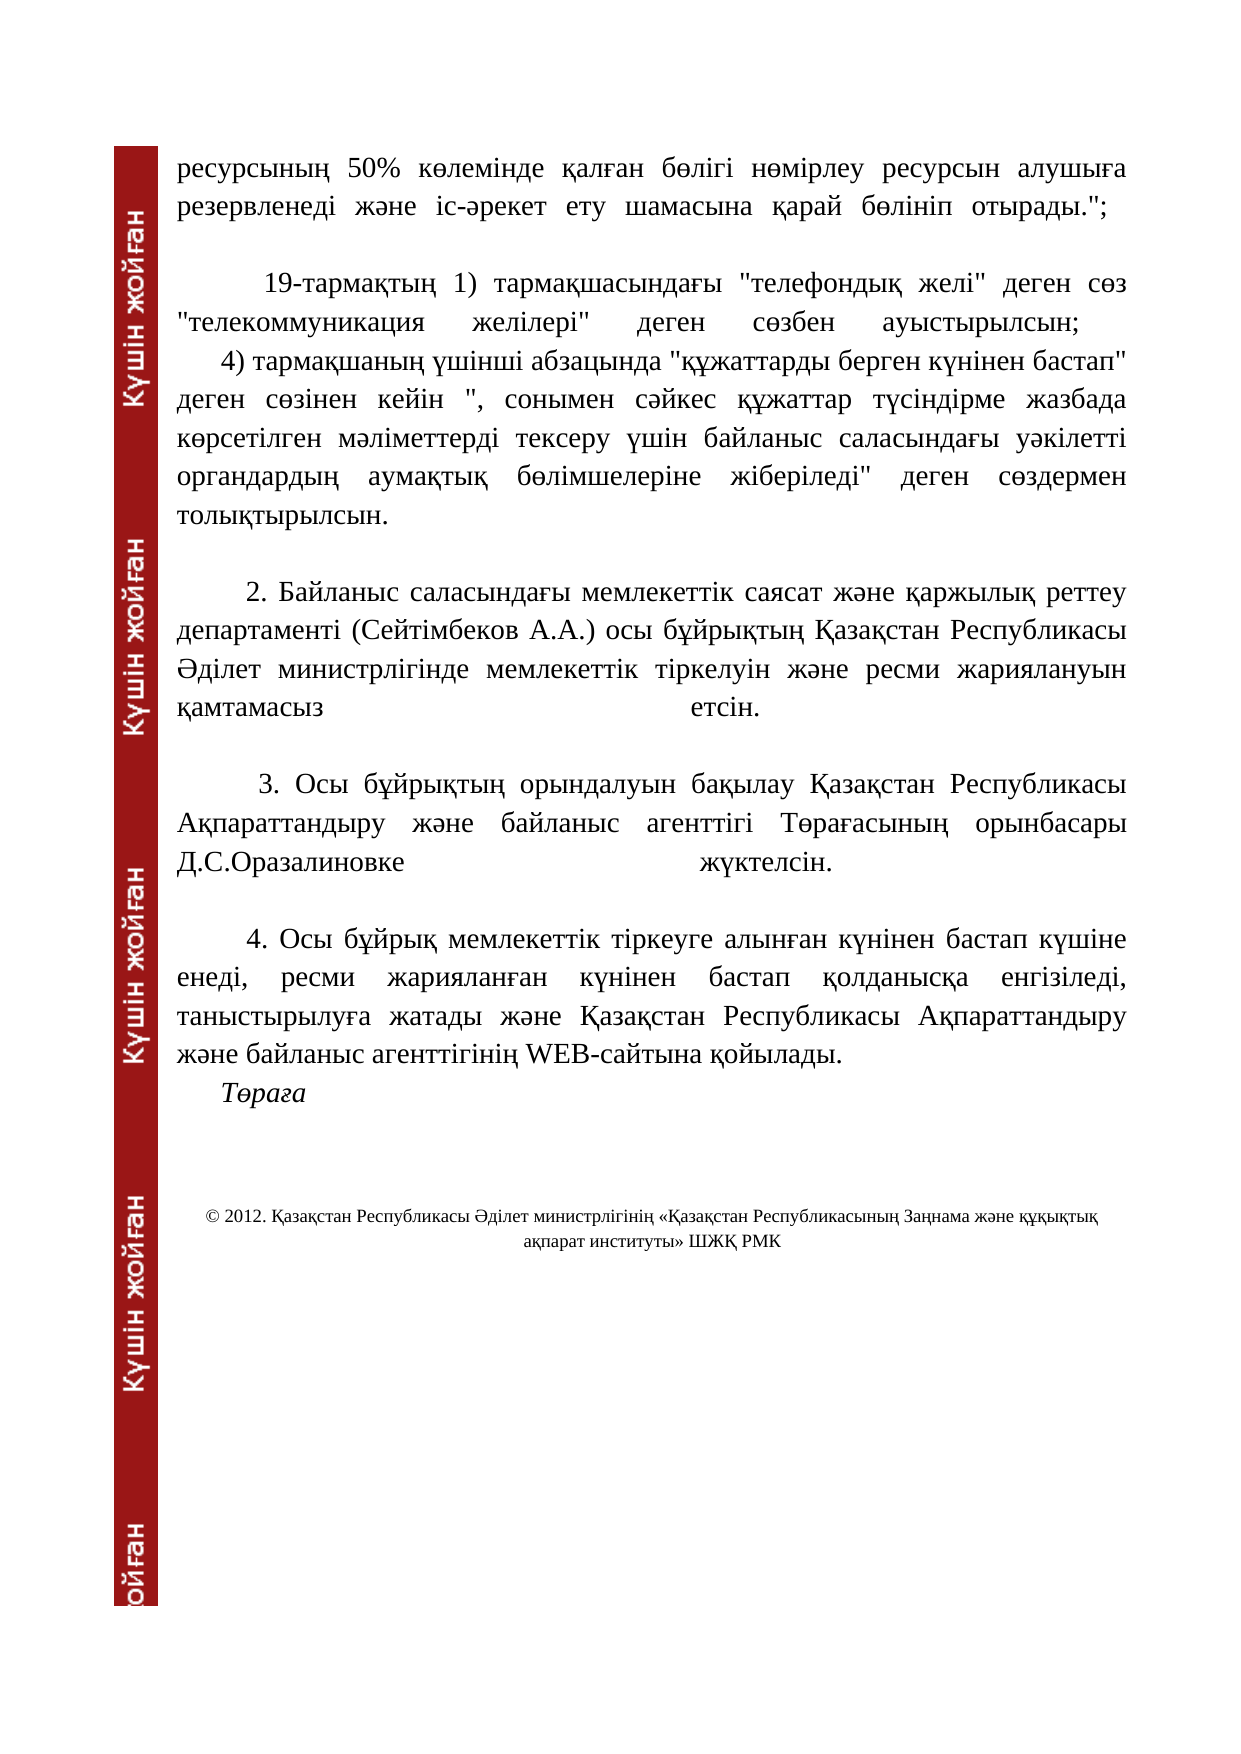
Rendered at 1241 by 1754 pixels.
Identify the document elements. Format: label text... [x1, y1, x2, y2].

text 4. Осы бұйрық мемлекеттік тіркеуге алынған күнінен бастап күшіне енеді, ресми жарияланған күнінен бастап қолданысқа енгізіледі, таныстырылуға жатады және Қазақстан Республикасы Ақпараттандыру және байланыс агенттігінің WEB-сайтына қойылады. [112, 921, 1128, 1070]
text 3. Осы бұйрықтың орындалуын бақылау Қазақстан Республикасы Ақпараттандыру және байланыс агенттігі Төрағасының орынбасары Д.С.Оразалиновке жүктелсін. [112, 767, 1128, 916]
text 2. Байланыс саласындағы мемлекеттік саясат және қаржылық реттеу департаменті (Сейтімбеков А.А.) осы бұйрықтың Қазақстан Республикасы Әділет министрлігінде мемлекеттік тіркелуін және ресми жариялануын қамтамасыз етсін. [112, 574, 1128, 762]
picture [114, 1070, 158, 1075]
picture [114, 569, 158, 574]
picture [114, 261, 158, 266]
text Төраға [112, 1075, 1128, 1108]
picture [114, 1252, 158, 1606]
picture [114, 916, 158, 921]
picture [114, 146, 158, 150]
text © 2012. Қазақстан Республикасы Әділет министрлігінің «Қазақстан Республикасының Заңнама және құқықтық ақпарат институты» ШЖҚ РМК [112, 1205, 1128, 1252]
picture [114, 1108, 158, 1205]
picture [114, 762, 158, 767]
text 19-тармақтың 1) тармақшасындағы "телефондық желі" деген сөз "телекоммуникация желілері" деген сөзбен ауыстырылсын; 4) тармақшаның үшінші абзацында "құжаттарды берген күнінен бастап" деген сөзінен кейін ", сонымен сәйкес құжаттар түсіндірме жазбада көрсетілген мәліметтерді тексеру үшін байланыс саласындағы уәкілетті органдардың аумақтық бөлімшелеріне жіберіледі" деген сөздермен толықтырылсын. [112, 266, 1128, 569]
